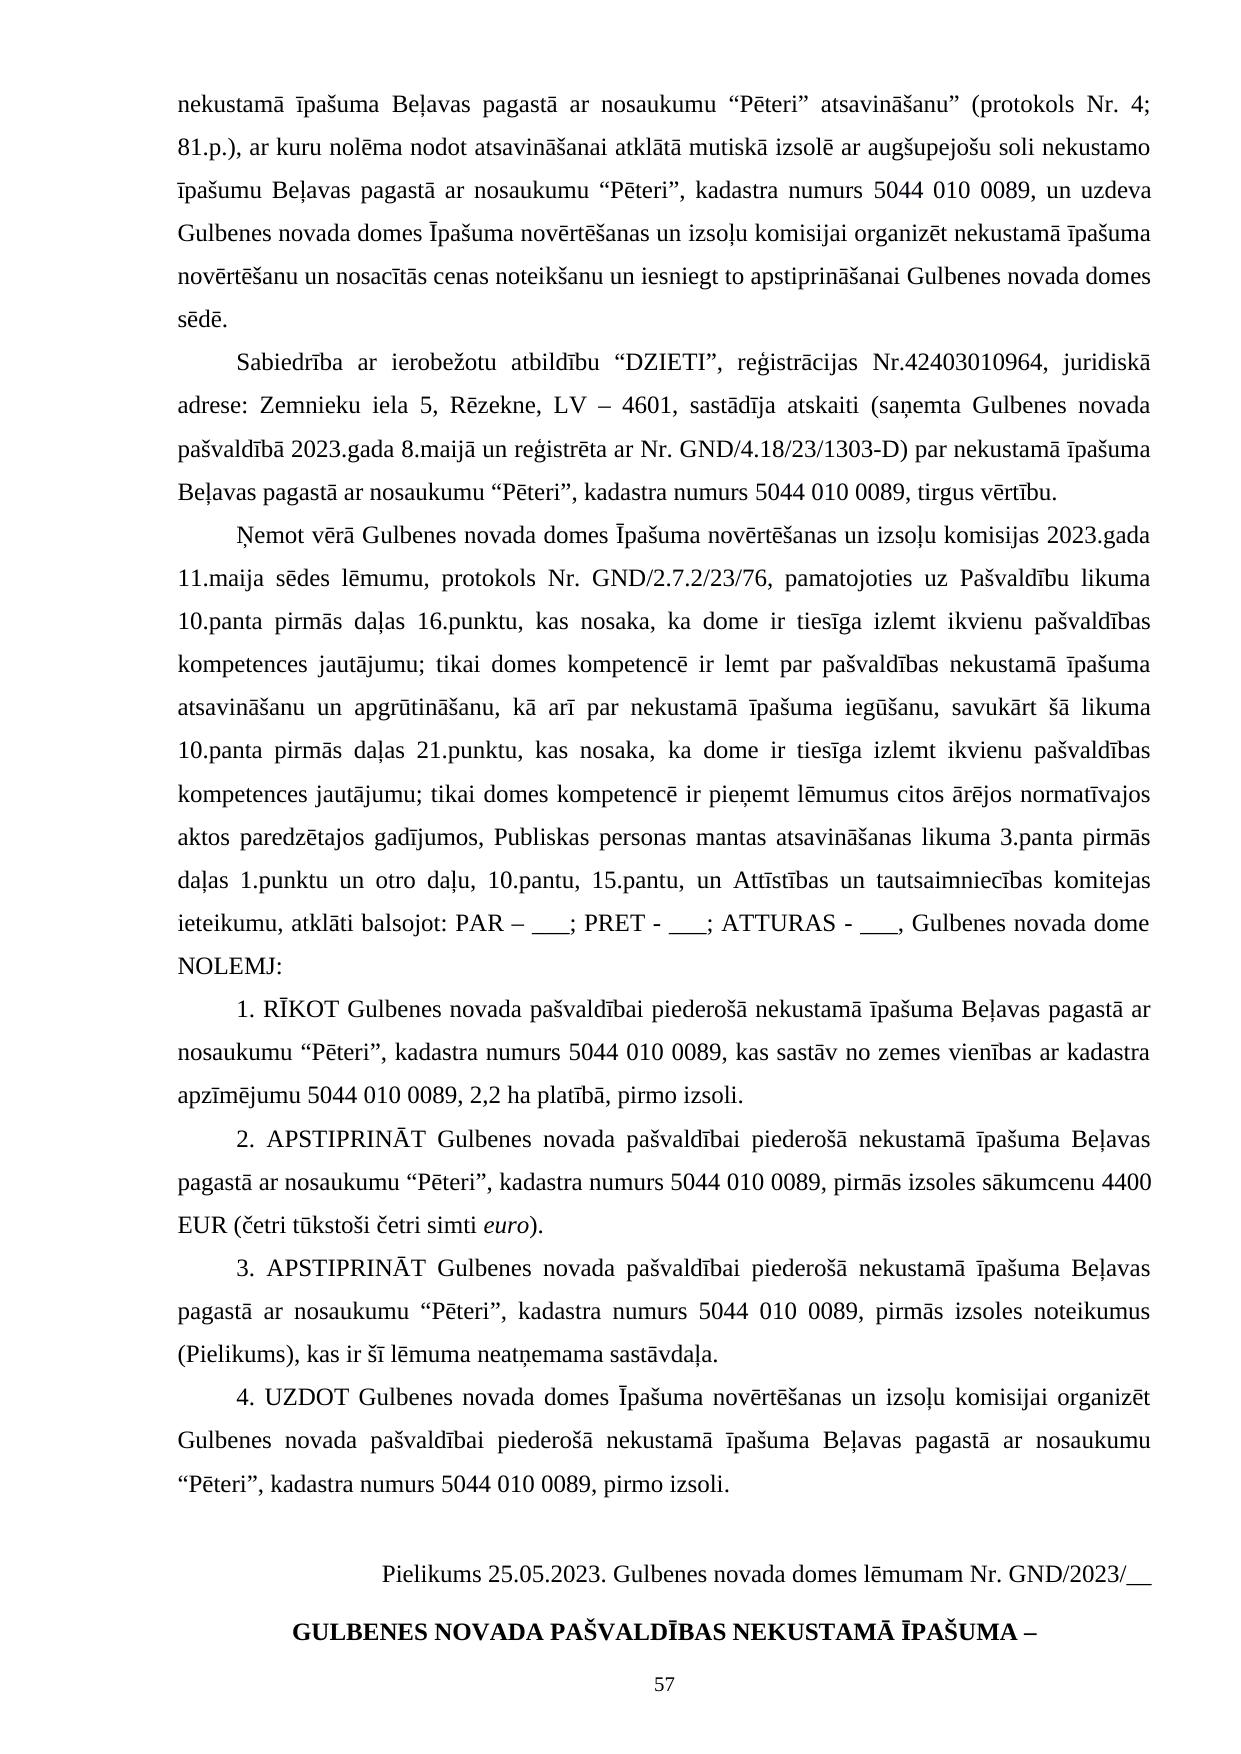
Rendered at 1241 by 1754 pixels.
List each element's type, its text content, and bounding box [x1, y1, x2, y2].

text 4. UZDOT Gulbenes novada domes Īpašuma novērtēšanas un izsoļu komisijai organizēt Gulbenes novada pašvaldībai piederošā nekustamā īpašuma Beļavas pagastā ar nosaukumu “Pēteri”, kadastra numurs 5044 010 0089, pirmo izsoli. [177, 1382, 1152, 1497]
text Gulbenes novada pašvaldības nekustamā īpašuma – [177, 1617, 1152, 1646]
text 2. APSTIPRINĀT Gulbenes novada pašvaldībai piederošā nekustamā īpašuma Beļavas pagastā ar nosaukumu “Pēteri”, kadastra numurs 5044 010 0089, pirmās izsoles sākumcenu 4400 EUR (četri tūkstoši četri simti euro). [177, 1124, 1152, 1239]
text Sabiedrība ar ierobežotu atbildību “DZIETI”, reģistrācijas Nr.42403010964, juridiskā adrese: Zemnieku iela 5, Rēzekne, LV – 4601, sastādīja atskaiti (saņemta Gulbenes novada pašvaldībā 2023.gada 8.maijā un reģistrēta ar Nr. GND/4.18/23/1303-D) par nekustamā īpašuma Beļavas pagastā ar nosaukumu “Pēteri”, kadastra numurs 5044 010 0089, tirgus vērtību. [177, 347, 1152, 506]
text 3. APSTIPRINĀT Gulbenes novada pašvaldībai piederošā nekustamā īpašuma Beļavas pagastā ar nosaukumu “Pēteri”, kadastra numurs 5044 010 0089, pirmās izsoles noteikumus (Pielikums), kas ir šī lēmuma neatņemama sastāvdaļa. [177, 1253, 1152, 1368]
text Ņemot vērā Gulbenes novada domes Īpašuma novērtēšanas un izsoļu komisijas 2023.gada 11.maija sēdes lēmumu, protokols Nr. GND/2.7.2/23/76, pamatojoties uz Pašvaldību likuma 10.panta pirmās daļas 16.punktu, kas nosaka, ka dome ir tiesīga izlemt ikvienu pašvaldības kompetences jautājumu; tikai domes kompetencē ir lemt par pašvaldības nekustamā īpašuma atsavināšanu un apgrūtināšanu, kā arī par nekustamā īpašuma iegūšanu, savukārt šā likuma 10.panta pirmās daļas 21.punktu, kas nosaka, ka dome ir tiesīga izlemt ikvienu pašvaldības kompetences jautājumu; tikai domes kompetencē ir pieņemt lēmumus citos ārējos normatīvajos aktos paredzētajos gadījumos, Publiskas personas mantas atsavināšanas likuma 3.panta pirmās daļas 1.punktu un otro daļu, 10.pantu, 15.pantu, un Attīstības un tautsaimniecības komitejas ieteikumu, atklāti balsojot: PAR – ___; PRET - ___; ATTURAS - ___, Gulbenes novada dome NOLEMJ: [177, 520, 1152, 980]
text Pielikums 25.05.2023. Gulbenes novada domes lēmumam Nr. GND/2023/__ [177, 1559, 1152, 1588]
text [177, 89, 1152, 333]
text 1. RĪKOT Gulbenes novada pašvaldībai piederošā nekustamā īpašuma Beļavas pagastā ar nosaukumu “Pēteri”, kadastra numurs 5044 010 0089, kas sastāv no zemes vienības ar kadastra apzīmējumu 5044 010 0089, 2,2 ha platībā, pirmo izsoli. [177, 994, 1152, 1109]
